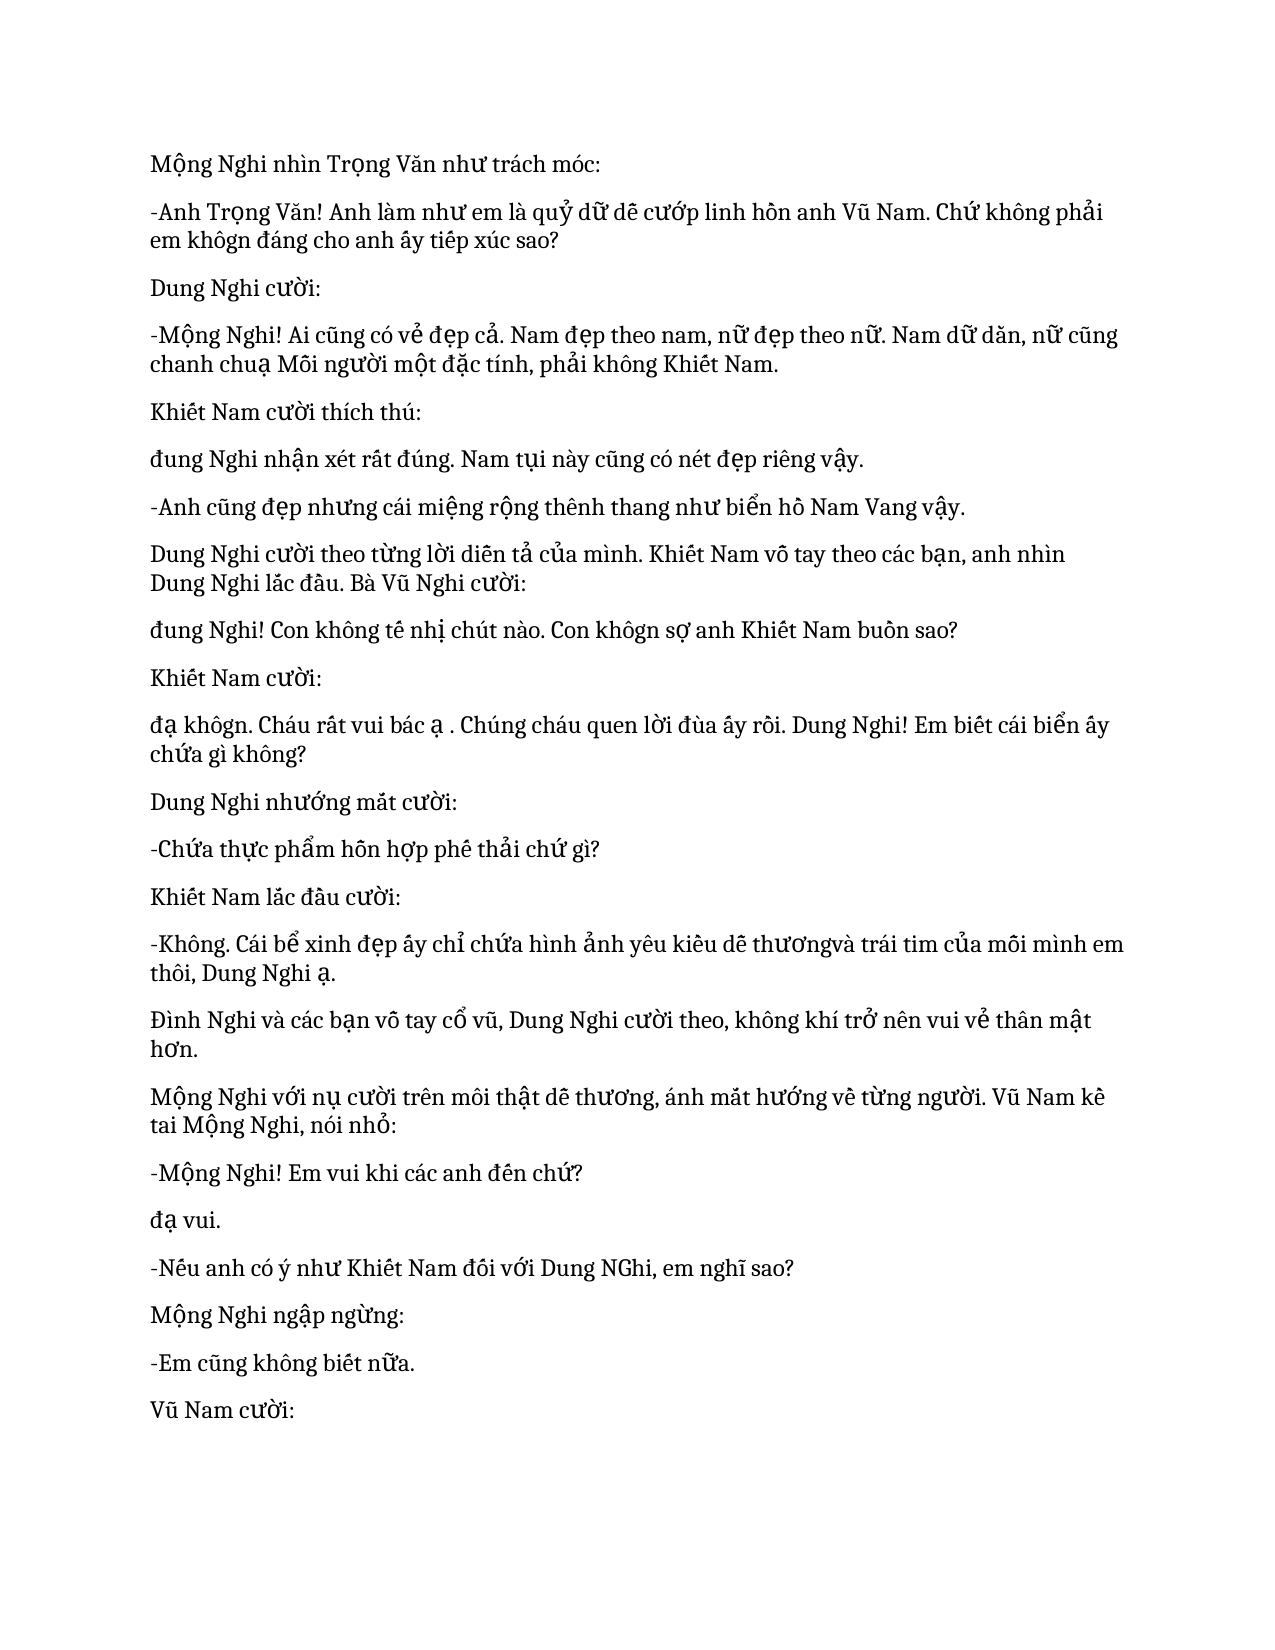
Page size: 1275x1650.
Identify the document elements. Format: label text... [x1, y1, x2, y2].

text Khiết Nam lắc đầu cười: [150, 882, 1125, 911]
text -Anh cũng đẹp nhưng cái miệng rộng thênh thang như biển hồ Nam Vang vậy. [150, 492, 1125, 521]
text Mộng Nghi ngập ngừng: [150, 1301, 1125, 1330]
text -Mộng Nghi! Ai cũng có vẻ đẹp cả. Nam đẹp theo nam, nữ đẹp theo nữ. Nam dữ dằn, nữ cũng chanh chuạ Mỗi người một đặc tính, phải không Khiết Nam. [150, 321, 1125, 379]
text -Không. Cái bể xinh đẹp ấy chỉ chứa hình ảnh yêu kiều dễ thươngvà trái tim của mỗi mình em thôi, Dung Nghi ạ. [150, 930, 1125, 987]
text Vũ Nam cười: [150, 1396, 1125, 1425]
text đạ khôgn. Cháu rất vui bác ạ . Chúng cháu quen lời đùa ấy rồi. Dung Nghi! Em biết cái biển ấy chứa gì không? [150, 711, 1125, 769]
text Khiết Nam cười thích thú: [150, 397, 1125, 426]
text Dung Nghi cười: [150, 274, 1125, 302]
text đung Nghi nhận xét rất đúng. Nam tụi này cũng có nét đẹp riêng vậy. [150, 445, 1125, 474]
text -Mộng Nghi! Em vui khi các anh đến chứ? [150, 1159, 1125, 1187]
text Khiết Nam cười: [150, 664, 1125, 692]
text Dung Nghi cười theo từng lời diễn tả của mình. Khiết Nam vỗ tay theo các bạn, anh nhìn Dung Nghi lắc đầu. Bà Vũ Nghi cười: [150, 540, 1125, 597]
text đung Nghi! Con không tế nhị chút nào. Con khôgn sợ anh Khiết Nam buồn sao? [150, 616, 1125, 645]
text -Chứa thực phẩm hỗn hợp phế thải chứ gì? [150, 835, 1125, 864]
text đạ vui. [150, 1206, 1125, 1235]
text -Anh Trọng Văn! Anh làm như em là quỷ dữ dễ cướp linh hồn anh Vũ Nam. Chứ không phải em khôgn đáng cho anh ấy tiếp xúc sao? [150, 197, 1125, 255]
text Đình Nghi và các bạn vỗ tay cổ vũ, Dung Nghi cười theo, không khí trở nên vui vẻ thân mật hơn. [150, 1006, 1125, 1064]
text Mộng Nghi với nụ cười trên môi thật dễ thương, ánh mắt hướng về từng người. Vũ Nam kề tai Mộng Nghi, nói nhỏ: [150, 1082, 1125, 1140]
text Dung Nghi nhướng mắt cười: [150, 787, 1125, 816]
text Mộng Nghi nhìn Trọng Văn như trách móc: [150, 150, 1125, 179]
text -Em cũng không biết nữa. [150, 1349, 1125, 1377]
text -Nếu anh có ý như Khiết Nam đối với Dung NGhi, em nghĩ sao? [150, 1254, 1125, 1282]
